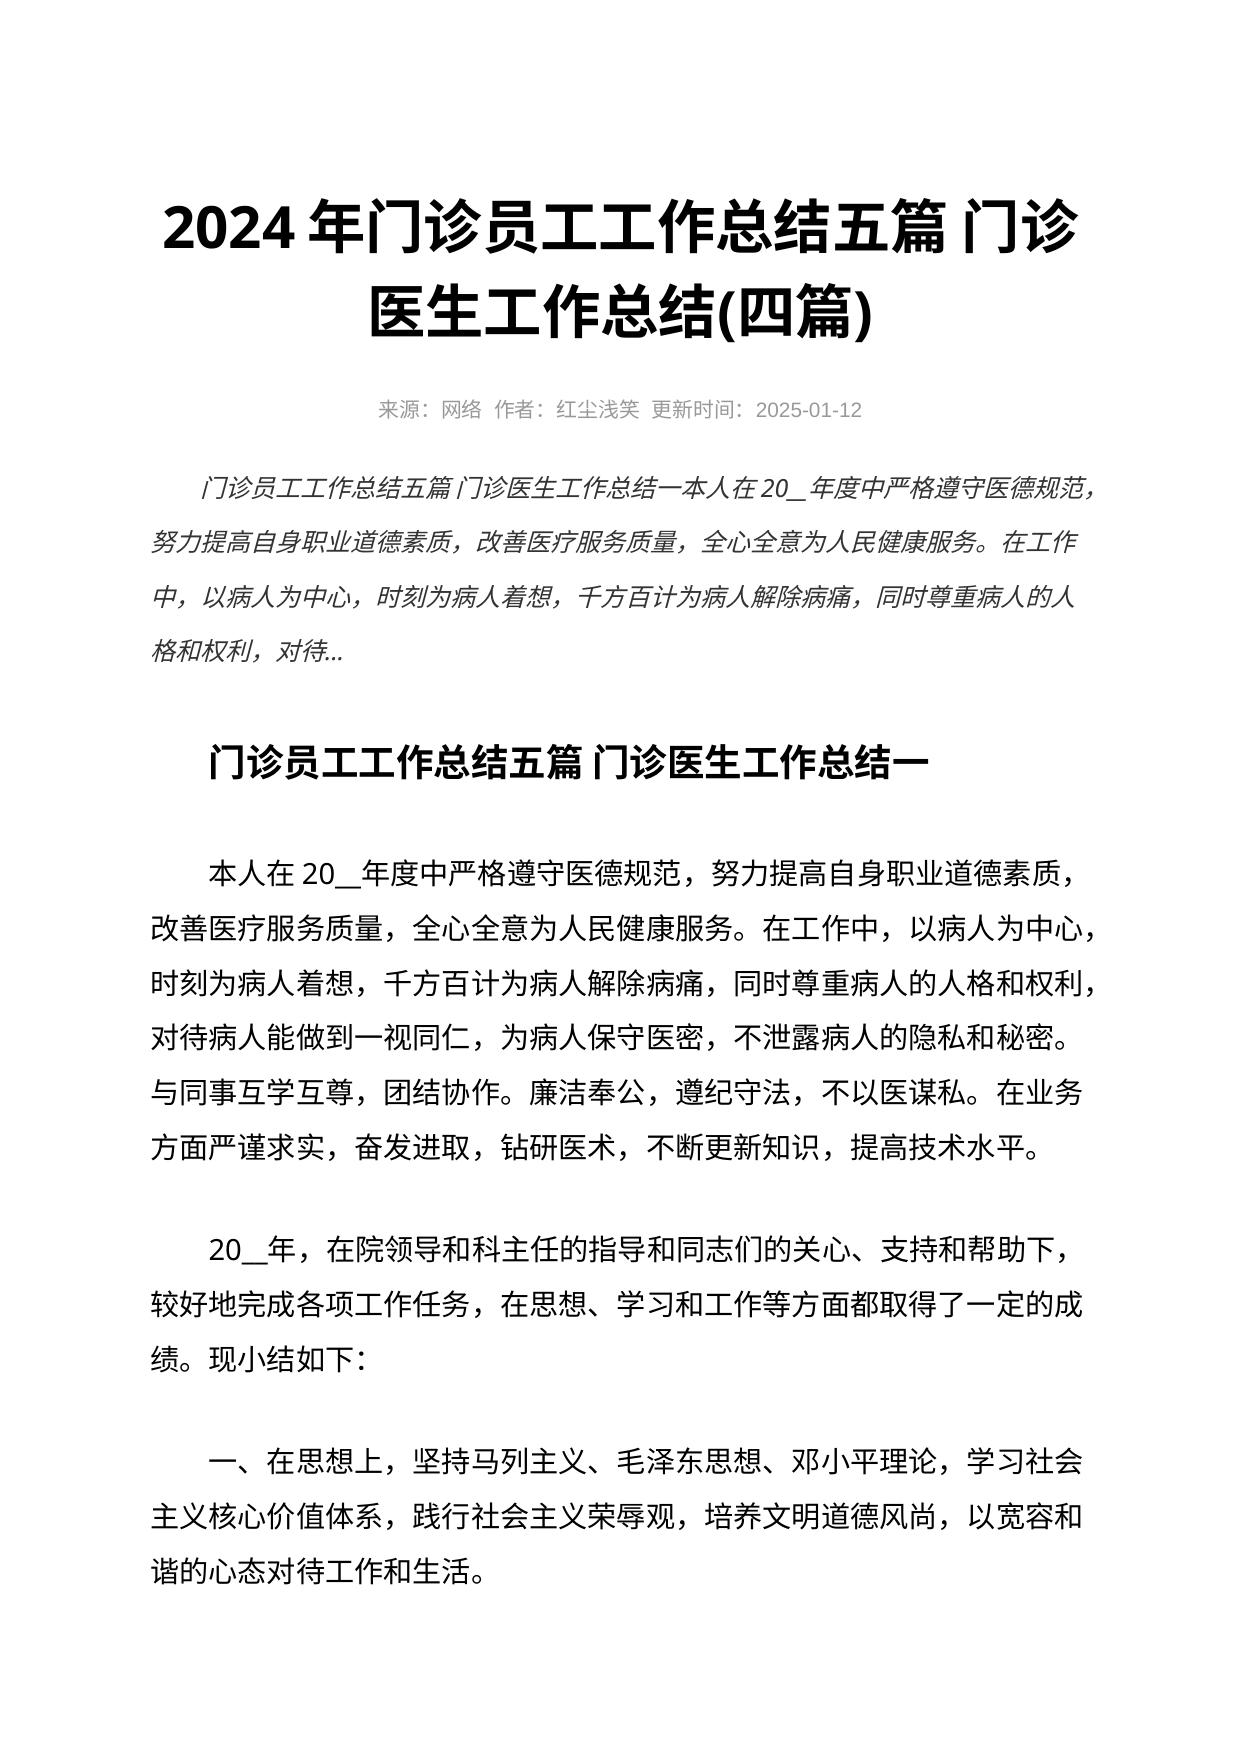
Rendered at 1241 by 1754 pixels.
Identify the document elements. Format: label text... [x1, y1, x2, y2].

text 门诊员工工作总结五篇 门诊医生工作总结一本人在20__年度中严格遵守医德规范，努力提高自身职业道德素质，改善医疗服务质量，全心全意为人民健康服务。在工作中，以病人为中心，时刻为病人着想，千方百计为病人解除病痛，同时尊重病人的人格和权利，对待... [150, 468, 1090, 668]
subtitle 2024年门诊员工工作总结五篇 门诊医生工作总结(四篇) [150, 181, 1090, 351]
text 一、在思想上，坚持马列主义、毛泽东思想、邓小平理论，学习社会主义核心价值体系，践行社会主义荣辱观，培养文明道德风尚，以宽容和谐的心态对待工作和生活。 [150, 1438, 1090, 1590]
text 门诊员工工作总结五篇 门诊医生工作总结一 [150, 733, 1090, 787]
text 来源：网络 作者：红尘浅笑 更新时间：2025-01-12 [150, 398, 1090, 422]
text 本人在20__年度中严格遵守医德规范，努力提高自身职业道德素质，改善医疗服务质量，全心全意为人民健康服务。在工作中，以病人为中心，时刻为病人着想，千方百计为病人解除病痛，同时尊重病人的人格和权利，对待病人能做到一视同仁，为病人保守医密，不泄露病人的隐私和秘密。与同事互学互尊，团结协作。廉洁奉公，遵纪守法，不以医谋私。在业务方面严谨求实，奋发进取，钻研医术，不断更新知识，提高技术水平。 [150, 850, 1090, 1167]
text 20__年，在院领导和科主任的指导和同志们的关心、支持和帮助下，较好地完成各项工作任务，在思想、学习和工作等方面都取得了一定的成绩。现小结如下： [150, 1227, 1090, 1379]
